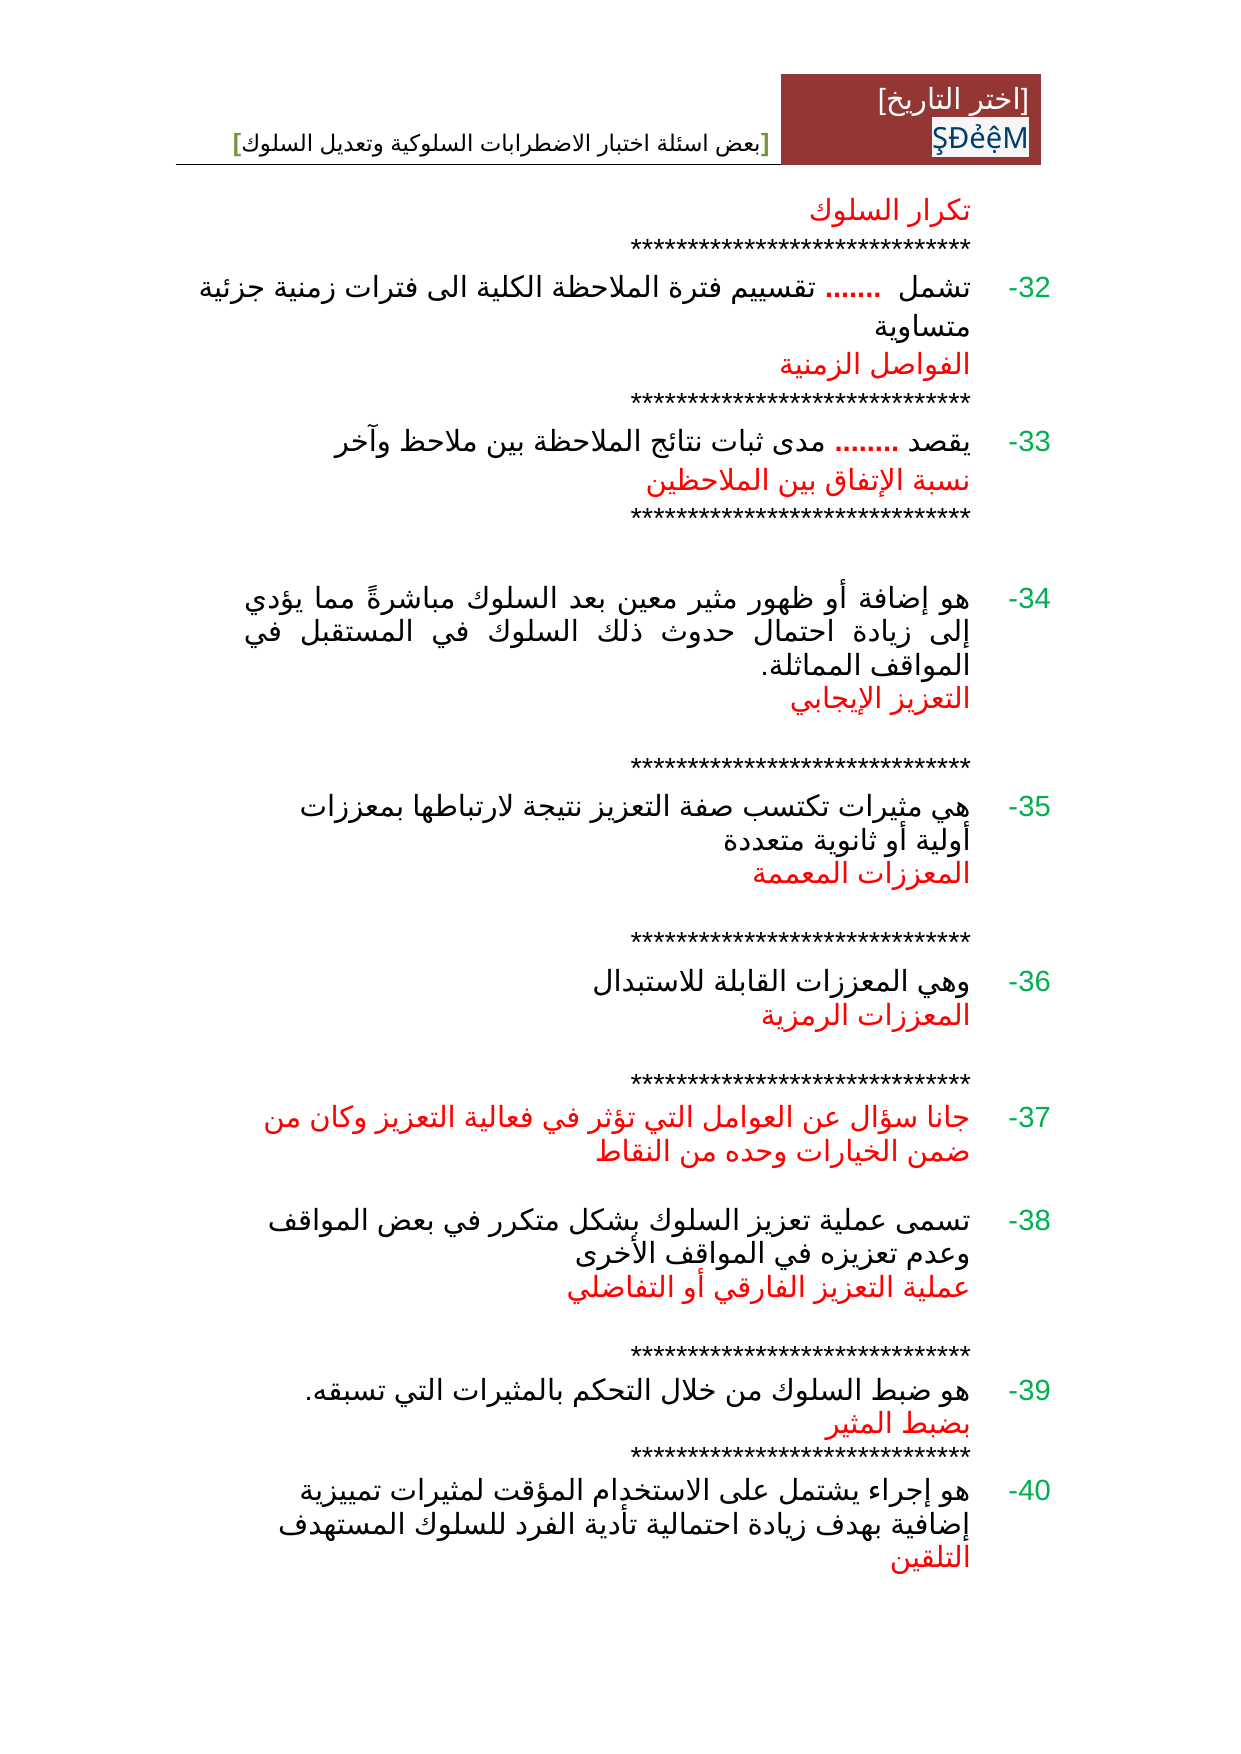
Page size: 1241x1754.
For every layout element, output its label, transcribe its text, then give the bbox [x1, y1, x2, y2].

list بضبط المثير [244, 1406, 971, 1440]
list التعزيز الإيجابي [244, 682, 971, 715]
list ****************************** [187, 232, 971, 265]
list ****************************** [187, 926, 971, 959]
list ****************************** [244, 1440, 971, 1473]
list ****************************** [244, 1339, 971, 1373]
list جانا سؤال عن العوامل التي تؤثر في فعالية التعزيز وكان من ضمن الخيارات وحده من النقاط [244, 1100, 1008, 1167]
list ****************************** [187, 386, 971, 419]
list يقصد ........ مدى ثبات نتائج الملاحظة بين ملاحظ وآخر [187, 424, 1008, 458]
list هي مثيرات تكتسب صفة التعزيز نتيجة لارتباطها بمعززات أولية أو ثانوية متعددة [244, 789, 1008, 856]
list المعززات الرمزية [244, 998, 971, 1031]
list هو ضبط السلوك من خلال التحكم بالمثيرات التي تسبقه. [244, 1373, 1008, 1406]
list وهي المعززات القابلة للاستبدال [244, 964, 1008, 998]
list تكرار السلوك [187, 193, 971, 227]
list التلقين [244, 1541, 971, 1574]
list تشمل ....... تقسييم فترة الملاحظة الكلية الى فترات زمنية جزئية متساوية [187, 270, 1008, 342]
list عملية التعزيز الفارقي أو التفاضلي [244, 1270, 971, 1304]
list ****************************** [187, 751, 971, 784]
list نسبة الإتفاق بين الملاحظين [187, 463, 971, 496]
list المعززات المعممة [244, 856, 971, 890]
list هو إجراء يشتمل على الاستخدام المؤقت لمثيرات تمييزية إضافية بهدف زيادة احتمالية تأدية الفرد للسلوك المستهدف [244, 1473, 1008, 1541]
list ****************************** [187, 501, 971, 535]
list الفواصل الزمنية [187, 347, 971, 381]
list ****************************** [244, 1067, 971, 1100]
list هو إضافة أو ظهور مثير معين بعد السلوك مباشرةً مما يؤدي إلى زيادة احتمال حدوث ذلك السلوك في المستقبل في المواقف المماثلة. [244, 581, 1008, 682]
list تسمى عملية تعزيز السلوك بشكل متكرر في بعض المواقف وعدم تعزيزه في المواقف الأخرى [244, 1203, 1008, 1270]
